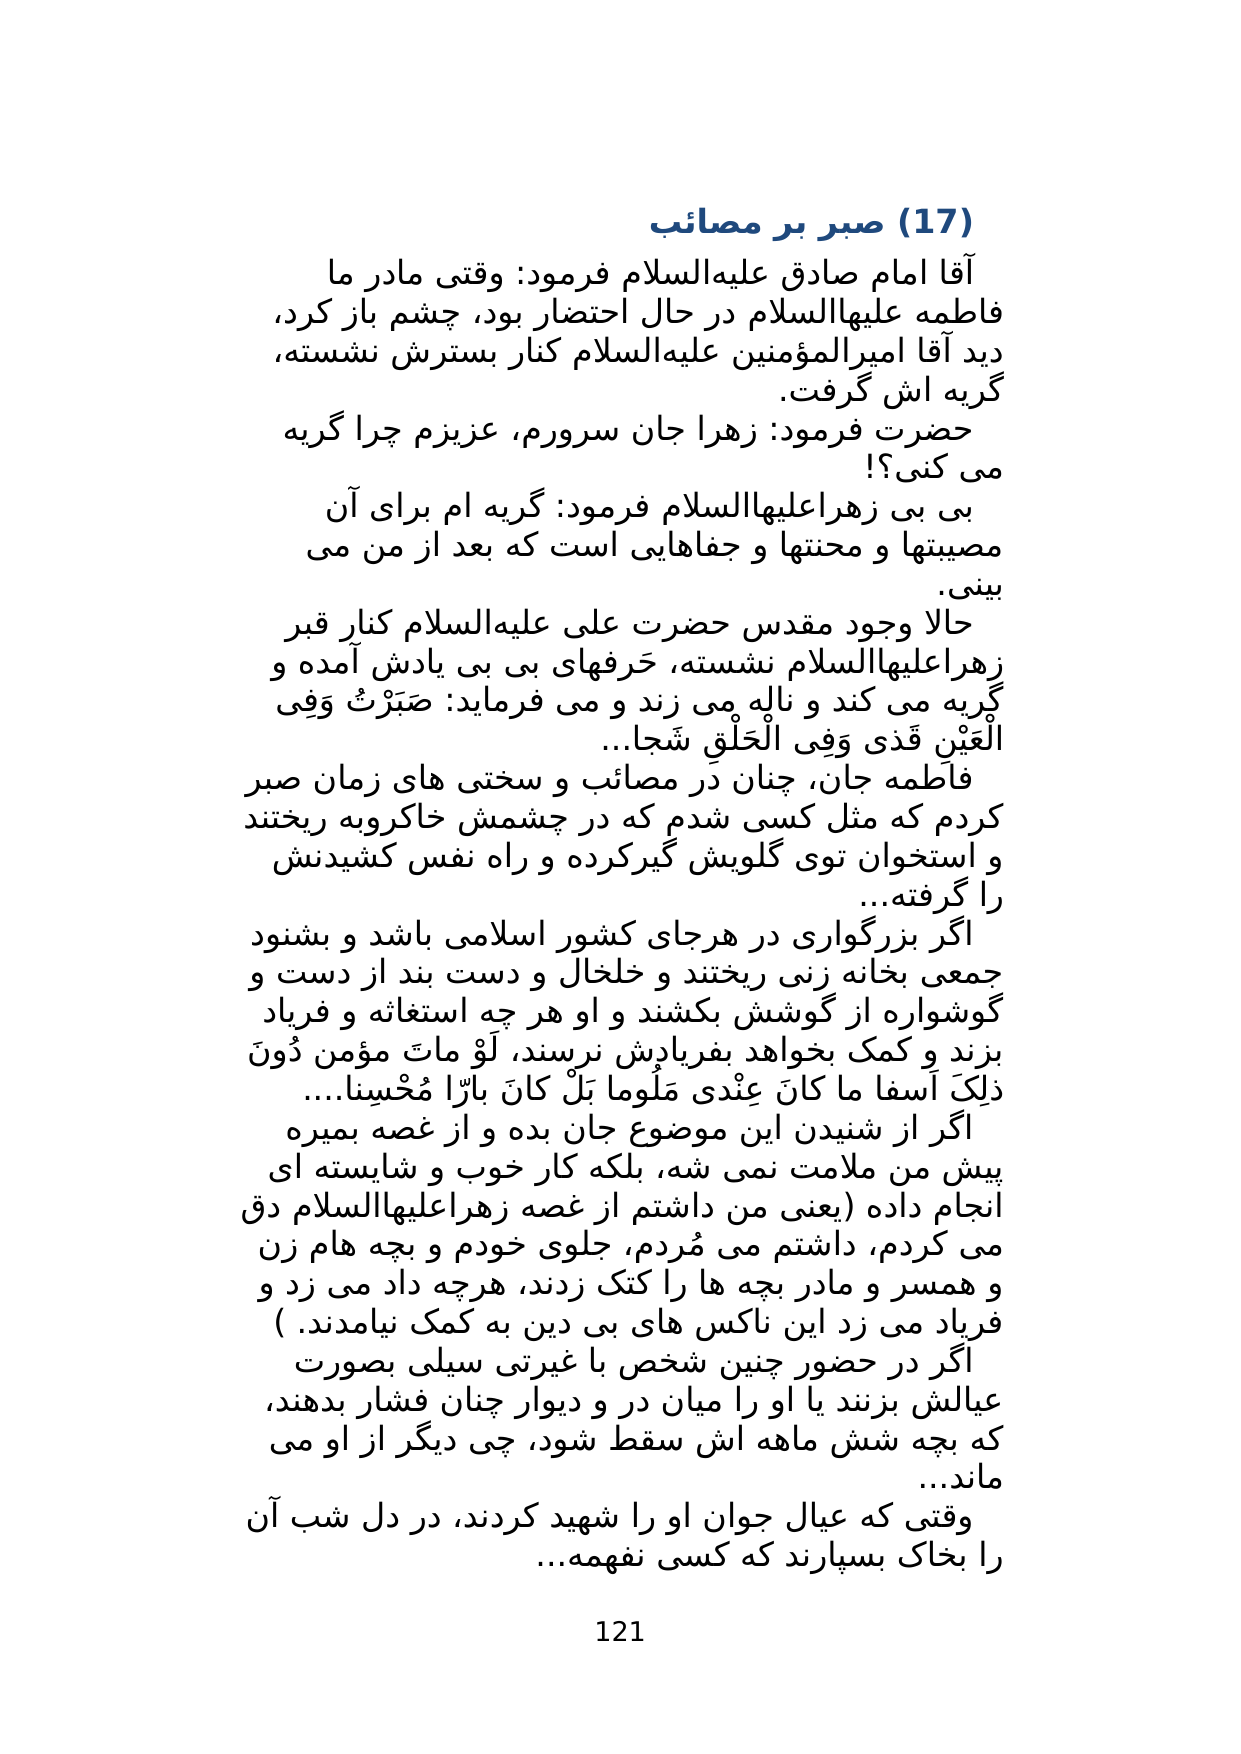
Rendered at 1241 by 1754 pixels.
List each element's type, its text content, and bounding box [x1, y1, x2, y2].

text اگر از شنیدن این موضوع جان بده و از غصه بمیره پیش من ملامت نمی شه، بلکه کار خوب و شایسته ای انجام داده (یعنی من داشتم از غصه زهراعلیها‌السلام دق می کردم، داشتم می مُردم، جلوی خودم و بچه هام زن و همسر و مادر بچه ها را کتک زدند، هرچه داد می زد و فریاد می زد این ناکس های بی دین به کمک نیامدند. ) [236, 1108, 1004, 1341]
text وقتی که عیال جوان او را شهید کردند، در دل شب آن را بخاک بسپارند که کسی نفهمه... [236, 1497, 1004, 1574]
text حالا وجود مقدس حضرت علی علیه‌السلام کنار قبر زهراعلیها‌السلام نشسته، حَرفهای بی بی یادش آمده و گریه می کند و ناله می زند و می فرماید: صَبَرْتُ وَفِی الْعَیْنِ قَذی وَفِی الْحَلْقِ شَجا... [236, 603, 1004, 759]
subtitle (17) صبر بر مصائب [236, 202, 1004, 241]
text اگر بزرگواری در هرجای کشور اسلامی باشد و بشنود جمعی بخانه زنی ریختند و خلخال و دست بند از دست و گوشواره از گوشش بکشند و او هر چه استغاثه و فریاد بزند و کمک بخواهد بفریادش نرسند، لَوْ ماتَ مؤمن دُونَ ذلِکَ اَسفا ما کانَ عِنْدی مَلُوما بَلْ کانَ بارّا مُحْسِنا.... [236, 914, 1004, 1108]
text حضرت فرمود: زهرا جان سرورم، عزیزم چرا گریه می کنی؟! [236, 409, 1004, 487]
text اگر در حضور چنین شخص با غیرتی سیلی بصورت عیالش بزنند یا او را میان در و دیوار چنان فشار بدهند، که بچه شش ماهه اش سقط شود، چی دیگر از او می ماند... [236, 1341, 1004, 1497]
text آقا امام صادق علیه‌السلام فرمود: وقتی مادر ما فاطمه علیها‌السلام در حال احتضار بود، چشم باز کرد، دید آقا امیرالمؤمنین علیه‌السلام کنار بسترش نشسته، گریه اش گرفت. [236, 253, 1004, 409]
text فاطمه جان، چنان در مصائب و سختی های زمان صبر کردم که مثل کسی شدم که در چشمش خاکروبه ریختند و استخوان توی گلویش گیرکرده و راه نفس کشیدنش را گرفته... [236, 759, 1004, 914]
text بی بی زهراعلیها‌السلام فرمود: گریه ام برای آن مصیبتها و محنتها و جفاهایی است که بعد از من می بینی. [236, 487, 1004, 603]
